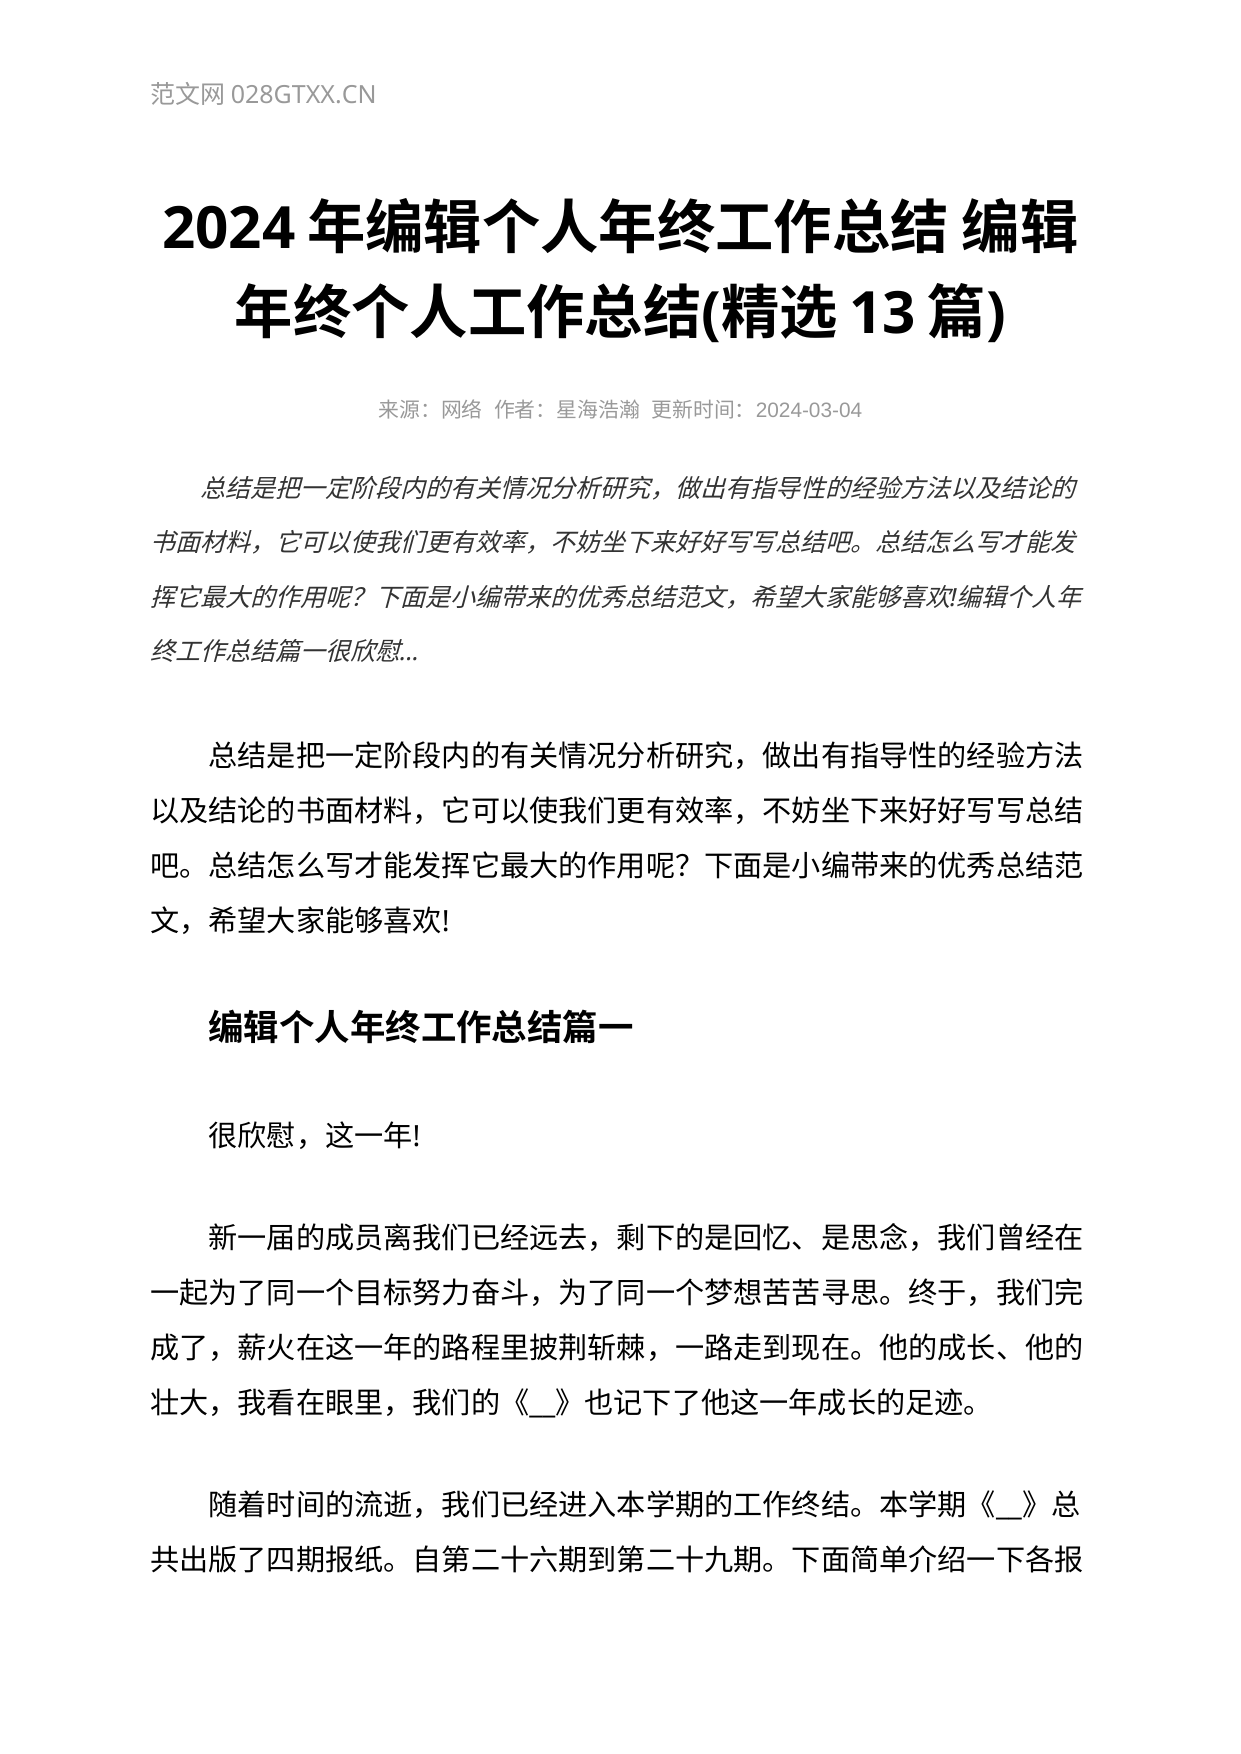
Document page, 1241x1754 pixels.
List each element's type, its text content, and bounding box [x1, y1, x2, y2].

text 来源：网络 作者：星海浩瀚 更新时间：2024-03-04 [150, 398, 1090, 422]
text 编辑个人年终工作总结篇一 [150, 999, 1090, 1051]
text 总结是把一定阶段内的有关情况分析研究，做出有指导性的经验方法以及结论的书面材料，它可以使我们更有效率，不妨坐下来好好写写总结吧。总结怎么写才能发挥它最大的作用呢？下面是小编带来的优秀总结范文，希望大家能够喜欢! [150, 733, 1090, 940]
text 很欣慰，这一年! [150, 1113, 1090, 1155]
text 总结是把一定阶段内的有关情况分析研究，做出有指导性的经验方法以及结论的书面材料，它可以使我们更有效率，不妨坐下来好好写写总结吧。总结怎么写才能发挥它最大的作用呢？下面是小编带来的优秀总结范文，希望大家能够喜欢!编辑个人年终工作总结篇一很欣慰... [150, 468, 1090, 668]
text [150, 1482, 1090, 1579]
text 新一届的成员离我们已经远去，剩下的是回忆、是思念，我们曾经在一起为了同一个目标努力奋斗，为了同一个梦想苦苦寻思。终于，我们完成了，薪火在这一年的路程里披荆斩棘，一路走到现在。他的成长、他的壮大，我看在眼里，我们的《__》也记下了他这一年成长的足迹。 [150, 1215, 1090, 1422]
subtitle 2024年编辑个人年终工作总结 编辑年终个人工作总结(精选13篇) [150, 181, 1090, 351]
